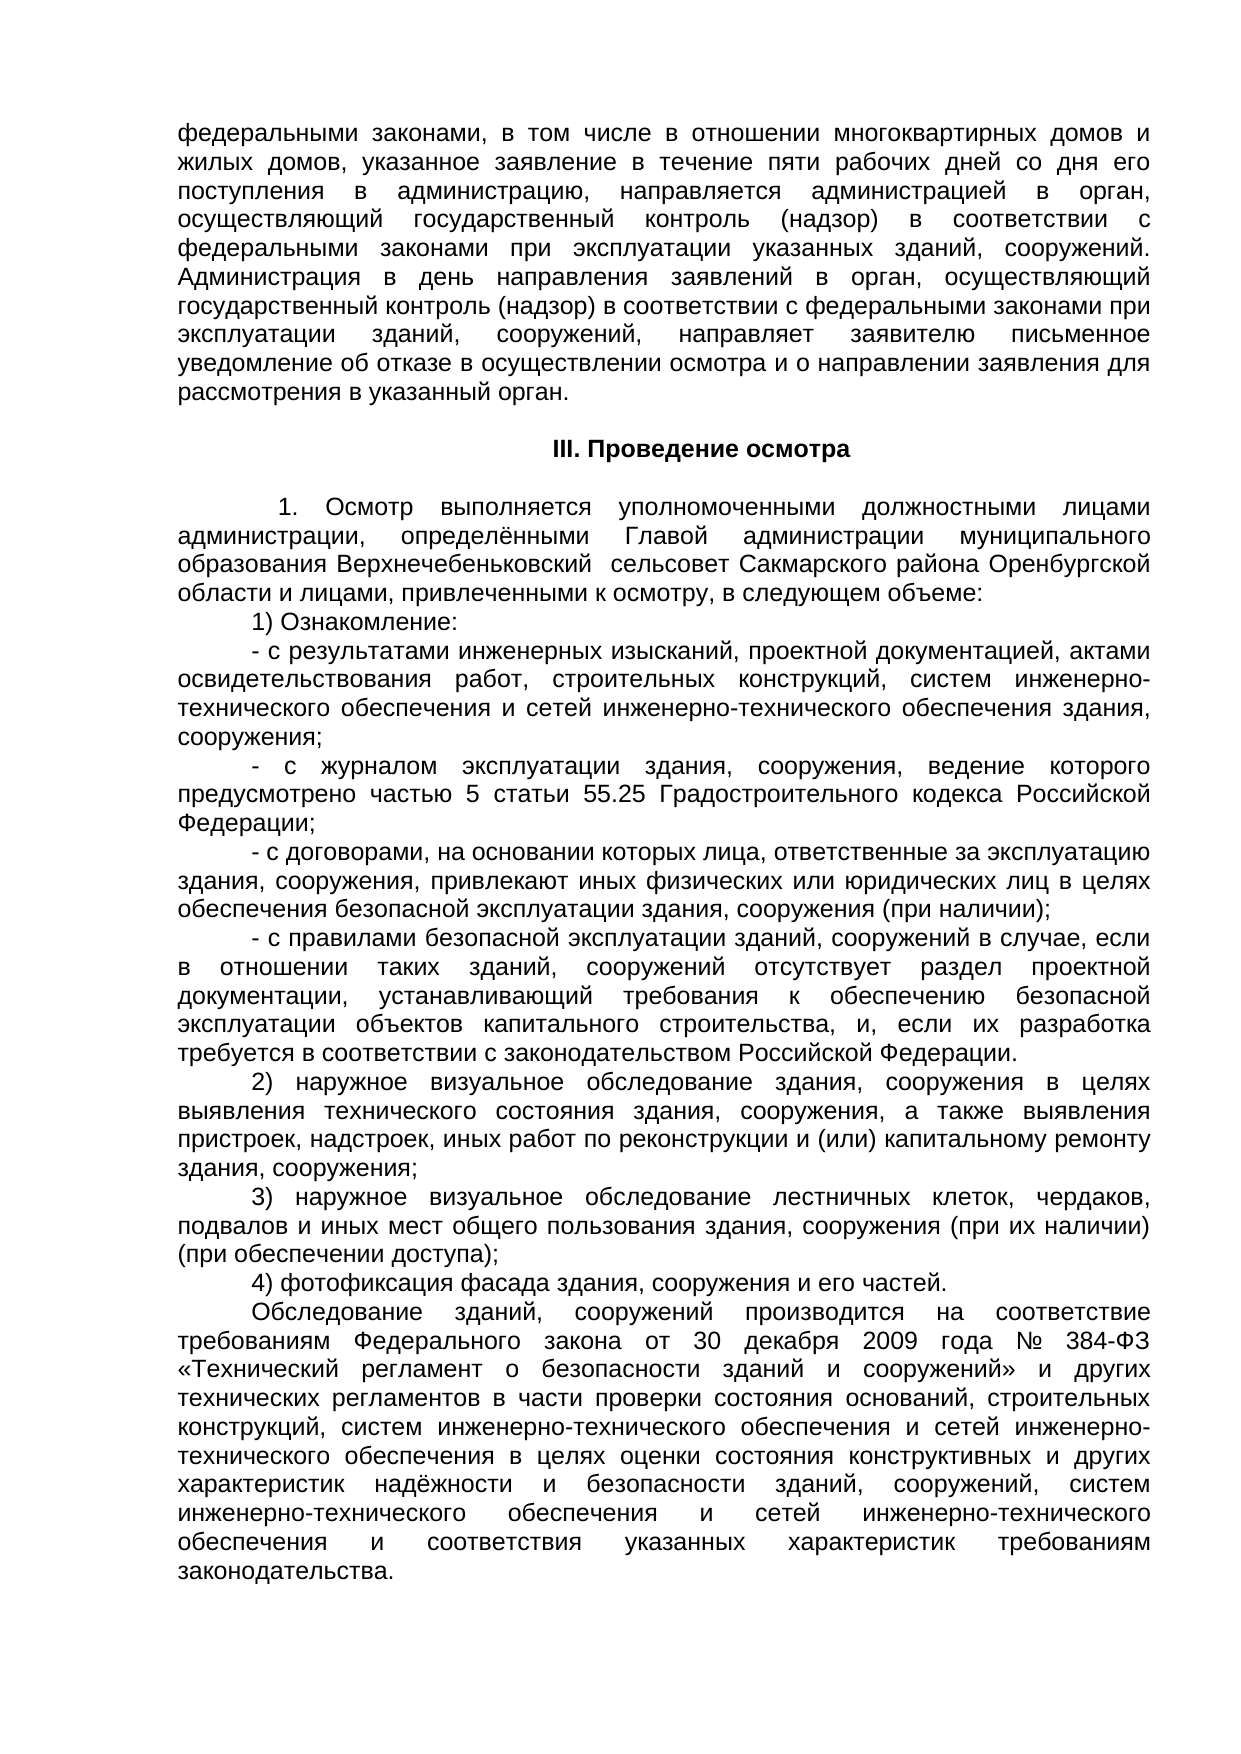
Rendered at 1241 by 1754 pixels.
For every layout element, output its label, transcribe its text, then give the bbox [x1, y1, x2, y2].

text 1. Осмотр выполняется уполномоченными должностными лицами администрации, определёнными Главой администрации муниципального образования Верхнечебеньковский сельсовет Сакмарского района Оренбургской области и лицами, привлеченными к осмотру, в следующем объеме: [177, 492, 1152, 607]
text 2) наружное визуальное обследование здания, сооружения в целях выявления технического состояния здания, сооружения, а также выявления пристроек, надстроек, иных работ по реконструкции и (или) капитальному ремонту здания, сооружения; [177, 1067, 1152, 1182]
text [177, 118, 1152, 406]
text III. Проведение осмотра [177, 434, 1152, 463]
text - с журналом эксплуатации здания, сооружения, ведение которого предусмотрено частью 5 статьи 55.25 Градостроительного кодекса Российской Федерации; [177, 751, 1152, 837]
text - с правилами безопасной эксплуатации зданий, сооружений в случае, если в отношении таких зданий, сооружений отсутствует раздел проектной документации, устанавливающий требования к обеспечению безопасной эксплуатации объектов капитального строительства, и, если их разработка требуется в соответствии с законодательством Российской Федерации. [177, 923, 1152, 1067]
text 1) Ознакомление: [177, 607, 1152, 636]
text 4) фотофиксация фасада здания, сооружения и его частей. [177, 1268, 1152, 1297]
text Обследование зданий, сооружений производится на соответствие требованиям Федерального закона от 30 декабря 2009 года № 384-ФЗ «Технический регламент о безопасности зданий и сооружений» и других технических регламентов в части проверки состояния оснований, строительных конструкций, систем инженерно-технического обеспечения и сетей инженерно-технического обеспечения в целях оценки состояния конструктивных и других характеристик надёжности и безопасности зданий, сооружений, систем инженерно-технического обеспечения и сетей инженерно-технического обеспечения и соответствия указанных характеристик требованиям законодательства. [177, 1297, 1152, 1584]
text - с договорами, на основании которых лица, ответственные за эксплуатацию здания, сооружения, привлекают иных физических или юридических лиц в целях обеспечения безопасной эксплуатации здания, сооружения (при наличии); [177, 837, 1152, 923]
text - с результатами инженерных изысканий, проектной документацией, актами освидетельствования работ, строительных конструкций, систем инженерно- технического обеспечения и сетей инженерно-технического обеспечения здания, сооружения; [177, 636, 1152, 751]
text 3) наружное визуальное обследование лестничных клеток, чердаков, подвалов и иных мест общего пользования здания, сооружения (при их наличии) (при обеспечении доступа); [177, 1182, 1152, 1268]
